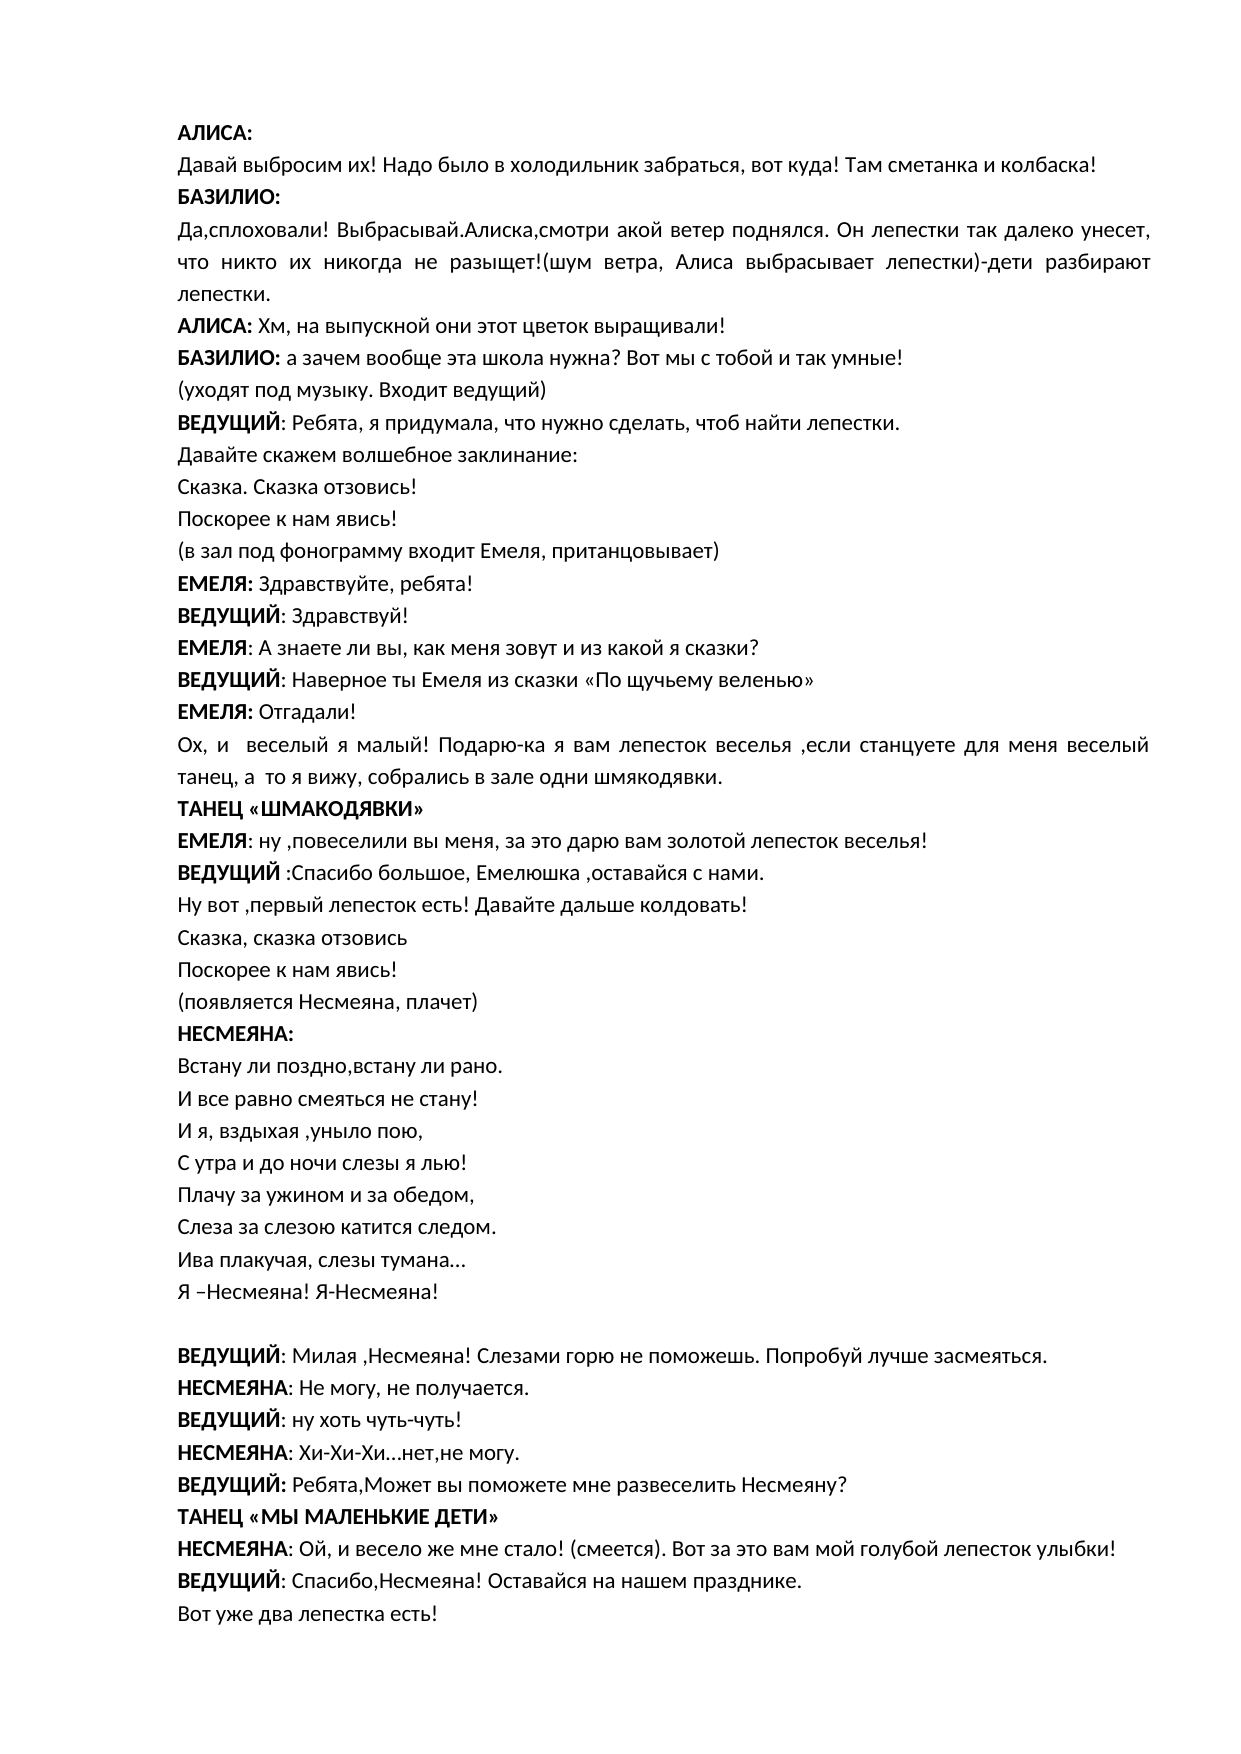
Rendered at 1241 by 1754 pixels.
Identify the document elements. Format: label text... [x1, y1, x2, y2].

text ВЕДУЩИЙ: Ребята, я придумала, что нужно сделать, чтоб найти лепестки. [177, 408, 1152, 436]
text Ива плакучая, слезы тумана… [177, 1245, 1152, 1273]
text АЛИСА: [177, 118, 1152, 146]
text Сказка. Сказка отзовись! [177, 472, 1152, 500]
text АЛИСА: Хм, на выпускной они этот цветок выращивали! [177, 311, 1152, 339]
text НЕСМЕЯНА: [177, 1019, 1152, 1047]
text ЕМЕЛЯ: А знаете ли вы, как меня зовут и из какой я сказки? [177, 633, 1152, 661]
text НЕСМЕЯНА: Не могу, не получается. [177, 1373, 1152, 1401]
text ТАНЕЦ «МЫ МАЛЕНЬКИЕ ДЕТИ» [177, 1502, 1152, 1530]
text Ох, и веселый я малый! Подарю-ка я вам лепесток веселья ,если станцуете для меня веселый танец, а то я вижу, собрались в зале одни шмякодявки. [177, 730, 1152, 790]
text Сказка, сказка отзовись [177, 923, 1152, 951]
text ВЕДУЩИЙ: Наверное ты Емеля из сказки «По щучьему веленью» [177, 665, 1152, 693]
text Плачу за ужином и за обедом, [177, 1180, 1152, 1208]
text БАЗИЛИО: [177, 182, 1152, 211]
text Да,сплоховали! Выбрасывай.Алиска,смотри акой ветер поднялся. Он лепестки так далеко унесет, что никто их никогда не разыщет!(шум ветра, Алиса выбрасывает лепестки)-дети разбирают лепестки. [177, 215, 1152, 307]
text И я, вздыхая ,уныло пою, [177, 1116, 1152, 1144]
text Поскорее к нам явись! [177, 504, 1152, 532]
text И все равно смеяться не стану! [177, 1084, 1152, 1112]
text ВЕДУЩИЙ: Здравствуй! [177, 601, 1152, 629]
text Поскорее к нам явись! [177, 955, 1152, 983]
text Ну вот ,первый лепесток есть! Давайте дальше колдовать! [177, 891, 1152, 919]
text ЕМЕЛЯ: ну ,повеселили вы меня, за это дарю вам золотой лепесток веселья! [177, 826, 1152, 854]
text (уходят под музыку. Входит ведущий) [177, 376, 1152, 404]
text ВЕДУЩИЙ: Милая ,Несмеяна! Слезами горю не поможешь. Попробуй лучше засмеяться. [177, 1341, 1152, 1369]
text НЕСМЕЯНА: Ой, и весело же мне стало! (смеется). Вот за это вам мой голубой лепесток улыбки! [177, 1534, 1152, 1562]
text Слеза за слезою катится следом. [177, 1212, 1152, 1241]
text Давайте скажем волшебное заклинание: [177, 440, 1152, 468]
text С утра и до ночи слезы я лью! [177, 1148, 1152, 1176]
text ВЕДУЩИЙ: Спасибо,Несмеяна! Оставайся на нашем празднике. [177, 1567, 1152, 1594]
text НЕСМЕЯНА: Хи-Хи-Хи…нет,не могу. [177, 1438, 1152, 1466]
text ВЕДУЩИЙ :Спасибо большое, Емелюшка ,оставайся с нами. [177, 858, 1152, 886]
text ВЕДУЩИЙ: Ребята,Может вы поможете мне развеселить Несмеяну? [177, 1470, 1152, 1498]
text Вот уже два лепестка есть! [177, 1599, 1152, 1627]
text (в зал под фонограмму входит Емеля, пританцовывает) [177, 537, 1152, 564]
text ЕМЕЛЯ: Здравствуйте, ребята! [177, 569, 1152, 597]
text Давай выбросим их! Надо было в холодильник забраться, вот куда! Там сметанка и колбаска! [177, 150, 1152, 178]
text ТАНЕЦ «ШМАКОДЯВКИ» [177, 794, 1152, 822]
text БАЗИЛИО: а зачем вообще эта школа нужна? Вот мы с тобой и так умные! [177, 343, 1152, 371]
text ЕМЕЛЯ: Отгадали! [177, 697, 1152, 726]
text (появляется Несмеяна, плачет) [177, 987, 1152, 1015]
text Я –Несмеяна! Я-Несмеяна! [177, 1277, 1152, 1305]
text ВЕДУЩИЙ: ну хоть чуть-чуть! [177, 1406, 1152, 1434]
text Встану ли поздно,встану ли рано. [177, 1052, 1152, 1079]
